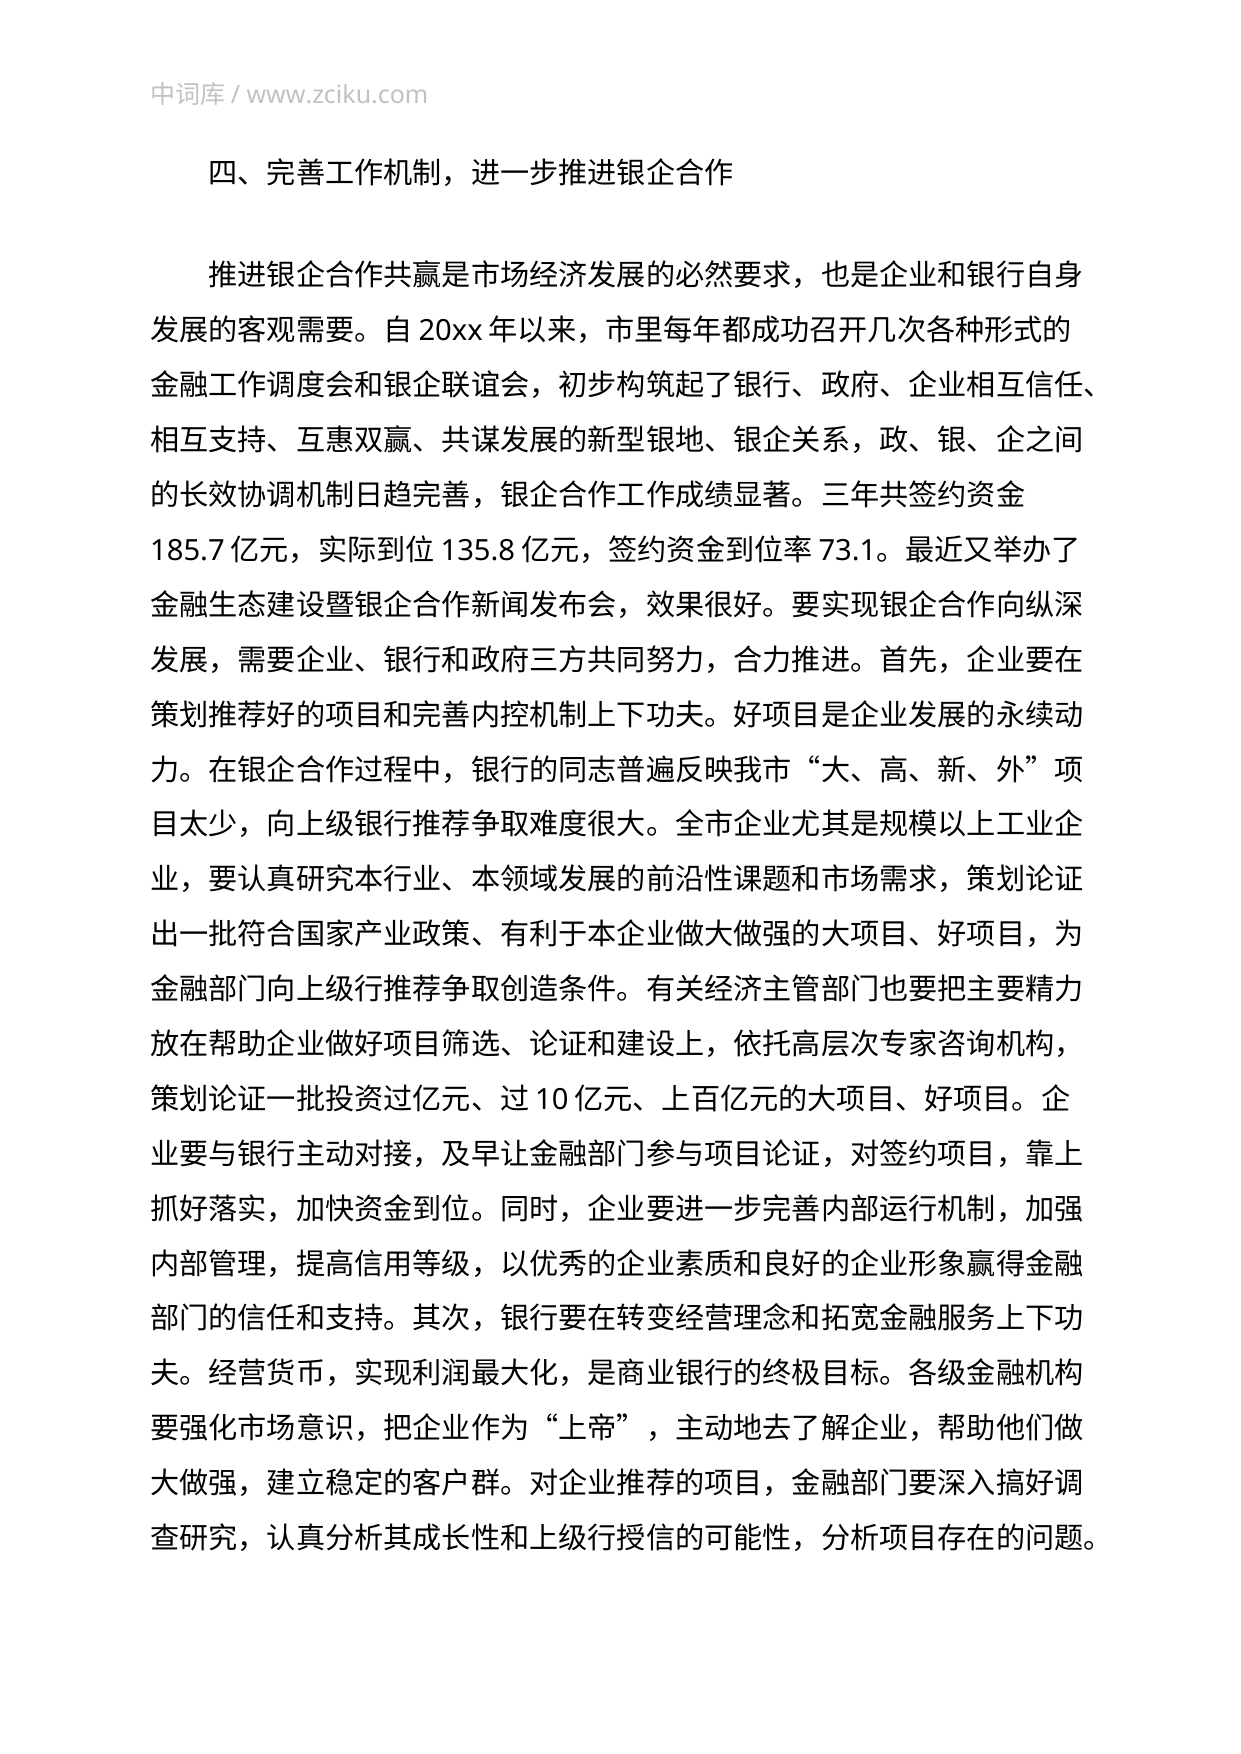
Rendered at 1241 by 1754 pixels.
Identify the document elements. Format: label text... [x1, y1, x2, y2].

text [150, 252, 1090, 1557]
text 四、完善工作机制，进一步推进银企合作 [150, 150, 1090, 192]
